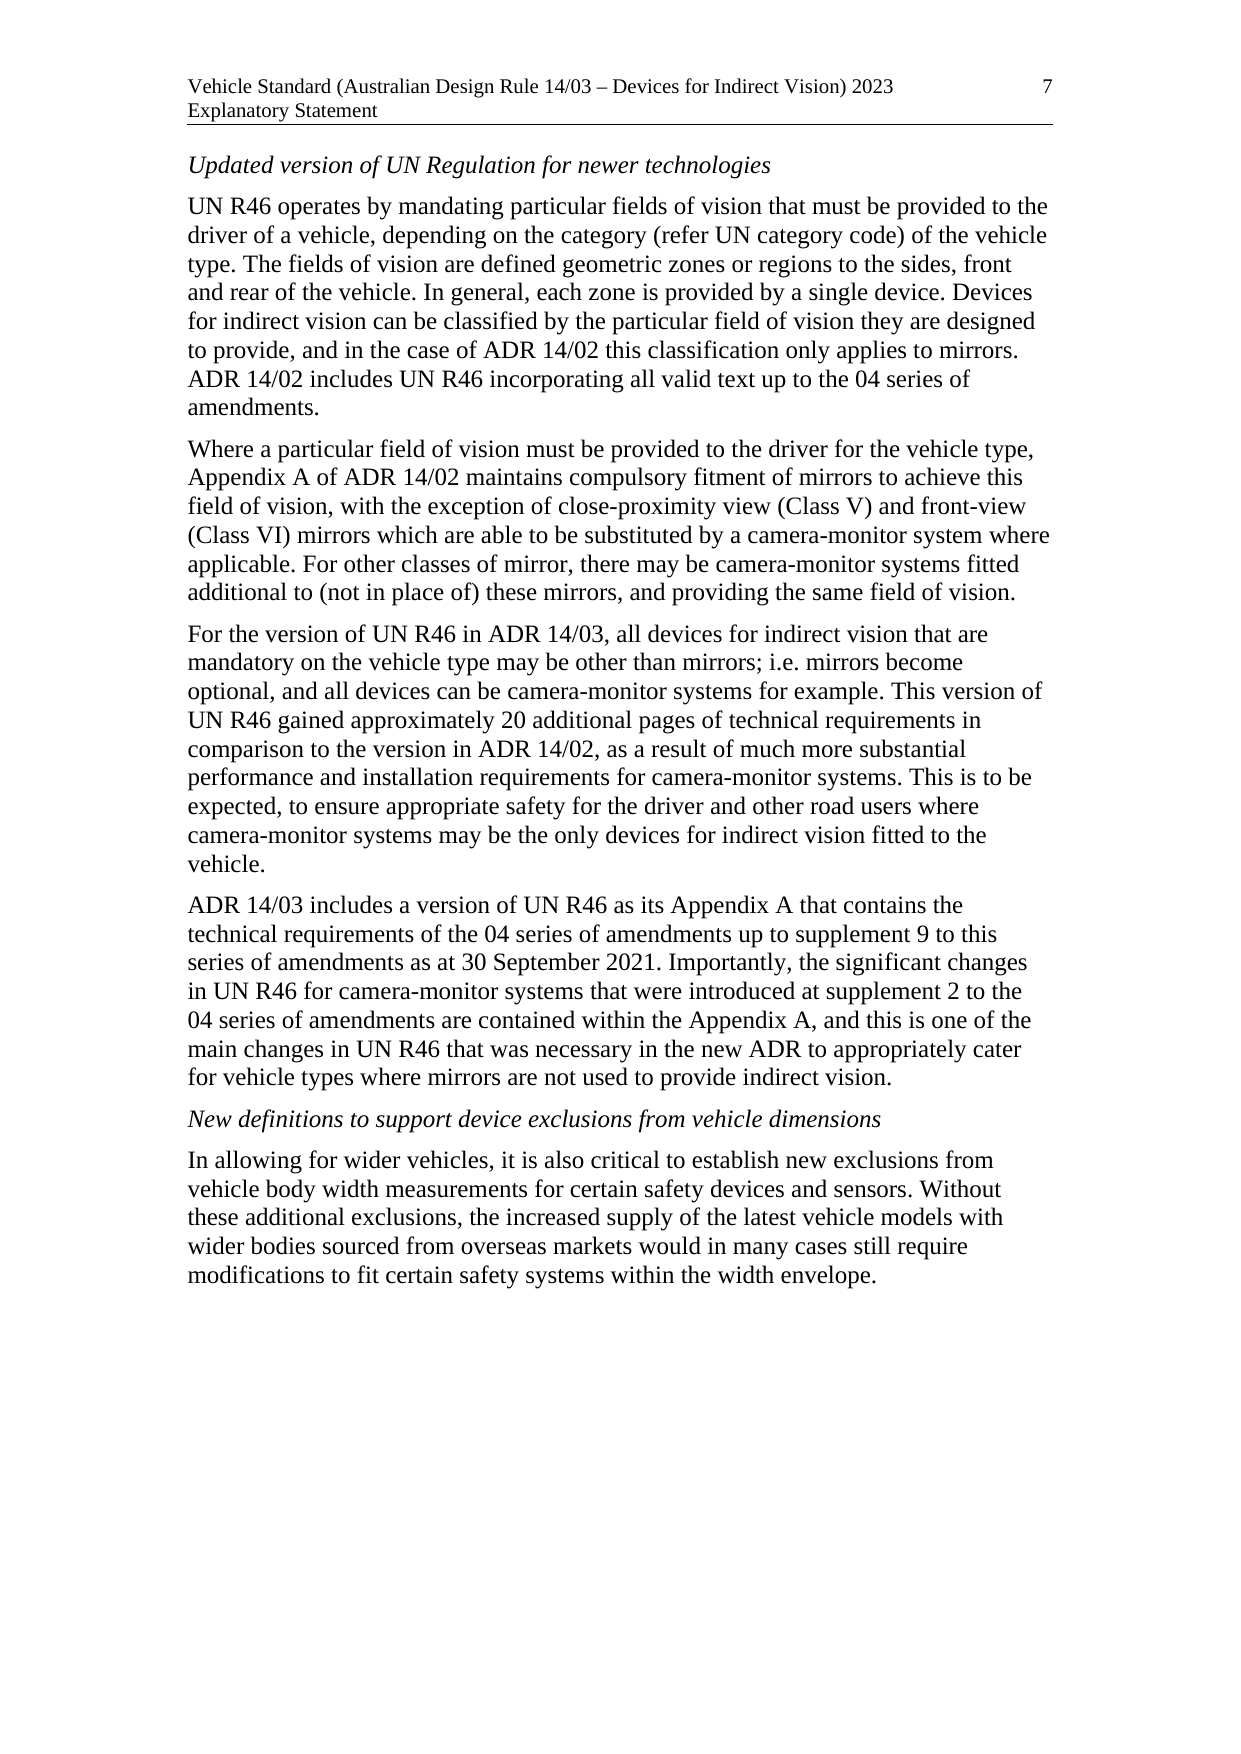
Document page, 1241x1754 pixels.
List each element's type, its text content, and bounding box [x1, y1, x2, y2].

text ADR 14/03 includes a version of UN R46 as its Appendix A that contains the technical requirements of the 04 series of amendments up to supplement 9 to this series of amendments as at 30 September 2021. Importantly, the significant changes in UN R46 for camera-monitor systems that were introduced at supplement 2 to the 04 series of amendments are contained within the Appendix A, and this is one of the main changes in UN R46 that was necessary in the new ADR to appropriately cater for vehicle types where mirrors are not used to provide indirect vision. [187, 890, 1053, 1091]
list New definitions to support device exclusions from vehicle dimensions [187, 1104, 1053, 1132]
text Where a particular field of vision must be provided to the driver for the vehicle type, Appendix A of ADR 14/02 maintains compulsory fitment of mirrors to achieve this field of vision, with the exception of close-proximity view (Class V) and front-view (Class VI) mirrors which are able to be substituted by a camera-monitor system where applicable. For other classes of mirror, there may be camera-monitor systems fitted additional to (not in place of) these mirrors, and providing the same field of vision. [187, 434, 1053, 606]
list Updated version of UN Regulation for newer technologies [187, 150, 1053, 179]
text For the version of UN R46 in ADR 14/03, all devices for indirect vision that are mandatory on the vehicle type may be other than mirrors; i.e. mirrors become optional, and all devices can be camera-monitor systems for example. This version of UN R46 gained approximately 20 additional pages of technical requirements in comparison to the version in ADR 14/02, as a result of much more substantial performance and installation requirements for camera-monitor systems. This is to be expected, to ensure appropriate safety for the driver and other road users where camera-monitor systems may be the only devices for indirect vision fitted to the vehicle. [187, 619, 1053, 877]
text In allowing for wider vehicles, it is also critical to establish new exclusions from vehicle body width measurements for certain safety devices and sensors. Without these additional exclusions, the increased supply of the latest vehicle models with wider bodies sourced from overseas markets would in many cases still require modifications to fit certain safety systems within the width envelope. [187, 1145, 1053, 1289]
text UN R46 operates by mandating particular fields of vision that must be provided to the driver of a vehicle, depending on the category (refer UN category code) of the vehicle type. The fields of vision are defined geometric zones or regions to the sides, front and rear of the vehicle. In general, each zone is provided by a single device. Devices for indirect vision can be classified by the particular field of vision they are designed to provide, and in the case of ADR 14/02 this classification only applies to mirrors. ADR 14/02 includes UN R46 incorporating all valid text up to the 04 series of amendments. [187, 191, 1053, 421]
